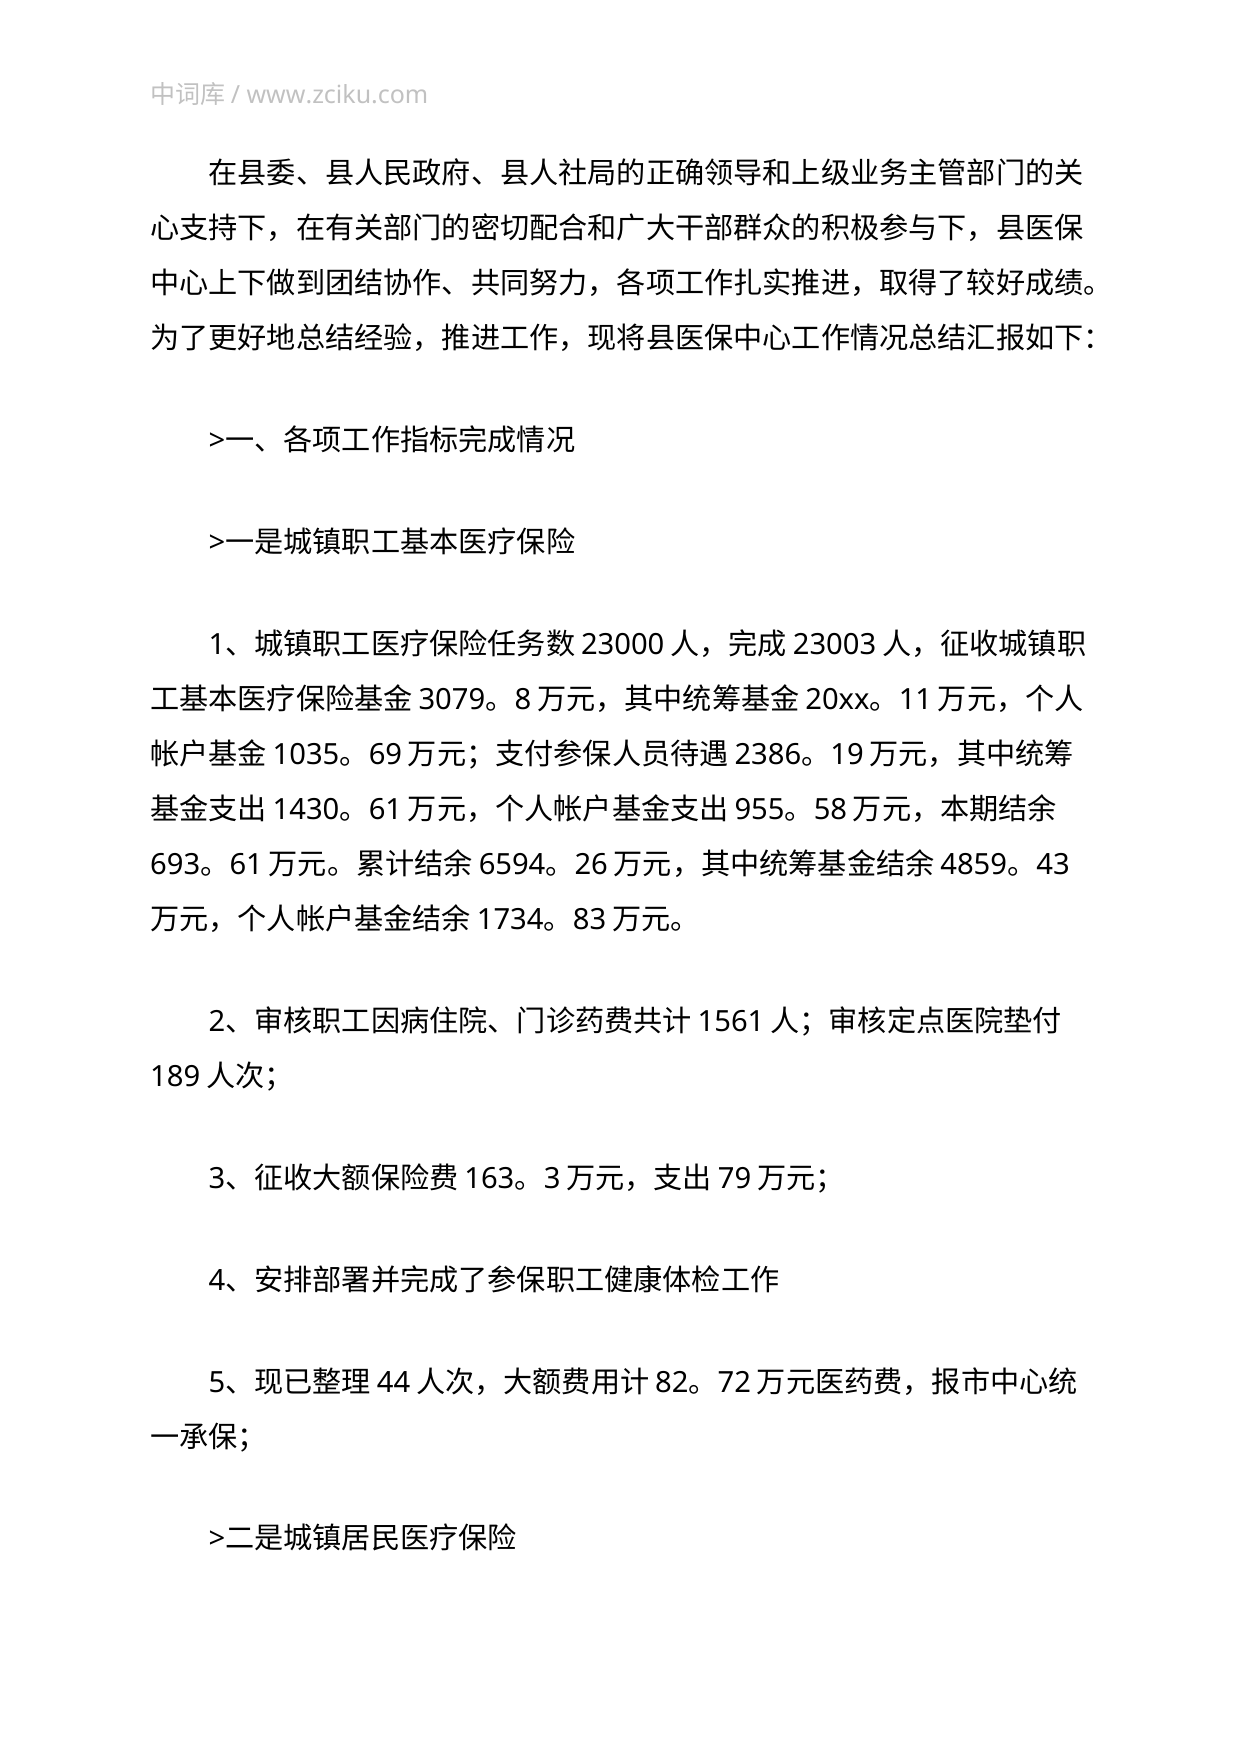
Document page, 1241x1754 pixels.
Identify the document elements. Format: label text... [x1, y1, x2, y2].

text 3、征收大额保险费163。3万元，支出79万元； [150, 1154, 1090, 1197]
text 4、安排部署并完成了参保职工健康体检工作 [150, 1256, 1090, 1299]
text 1、城镇职工医疗保险任务数23000人，完成23003人，征收城镇职工基本医疗保险基金3079。8万元，其中统筹基金20xx。11万元，个人帐户基金1035。69万元；支付参保人员待遇2386。19万元，其中统筹基金支出1430。61万元，个人帐户基金支出955。58万元，本期结余693。61万元。累计结余6594。26万元，其中统筹基金结余4859。43万元，个人帐户基金结余1734。83万元。 [150, 620, 1090, 938]
text 5、现已整理44人次，大额费用计82。72万元医药费，报市中心统一承保； [150, 1358, 1090, 1456]
text 2、审核职工因病住院、门诊药费共计1561人；审核定点医院垫付189人次； [150, 997, 1090, 1095]
text >一、各项工作指标完成情况 [150, 416, 1090, 459]
text >二是城镇居民医疗保险 [150, 1515, 1090, 1557]
text 在县委、县人民政府、县人社局的正确领导和上级业务主管部门的关心支持下，在有关部门的密切配合和广大干部群众的积极参与下，县医保中心上下做到团结协作、共同努力，各项工作扎实推进，取得了较好成绩。为了更好地总结经验，推进工作，现将县医保中心工作情况总结汇报如下： [150, 150, 1090, 357]
text >一是城镇职工基本医疗保险 [150, 518, 1090, 561]
